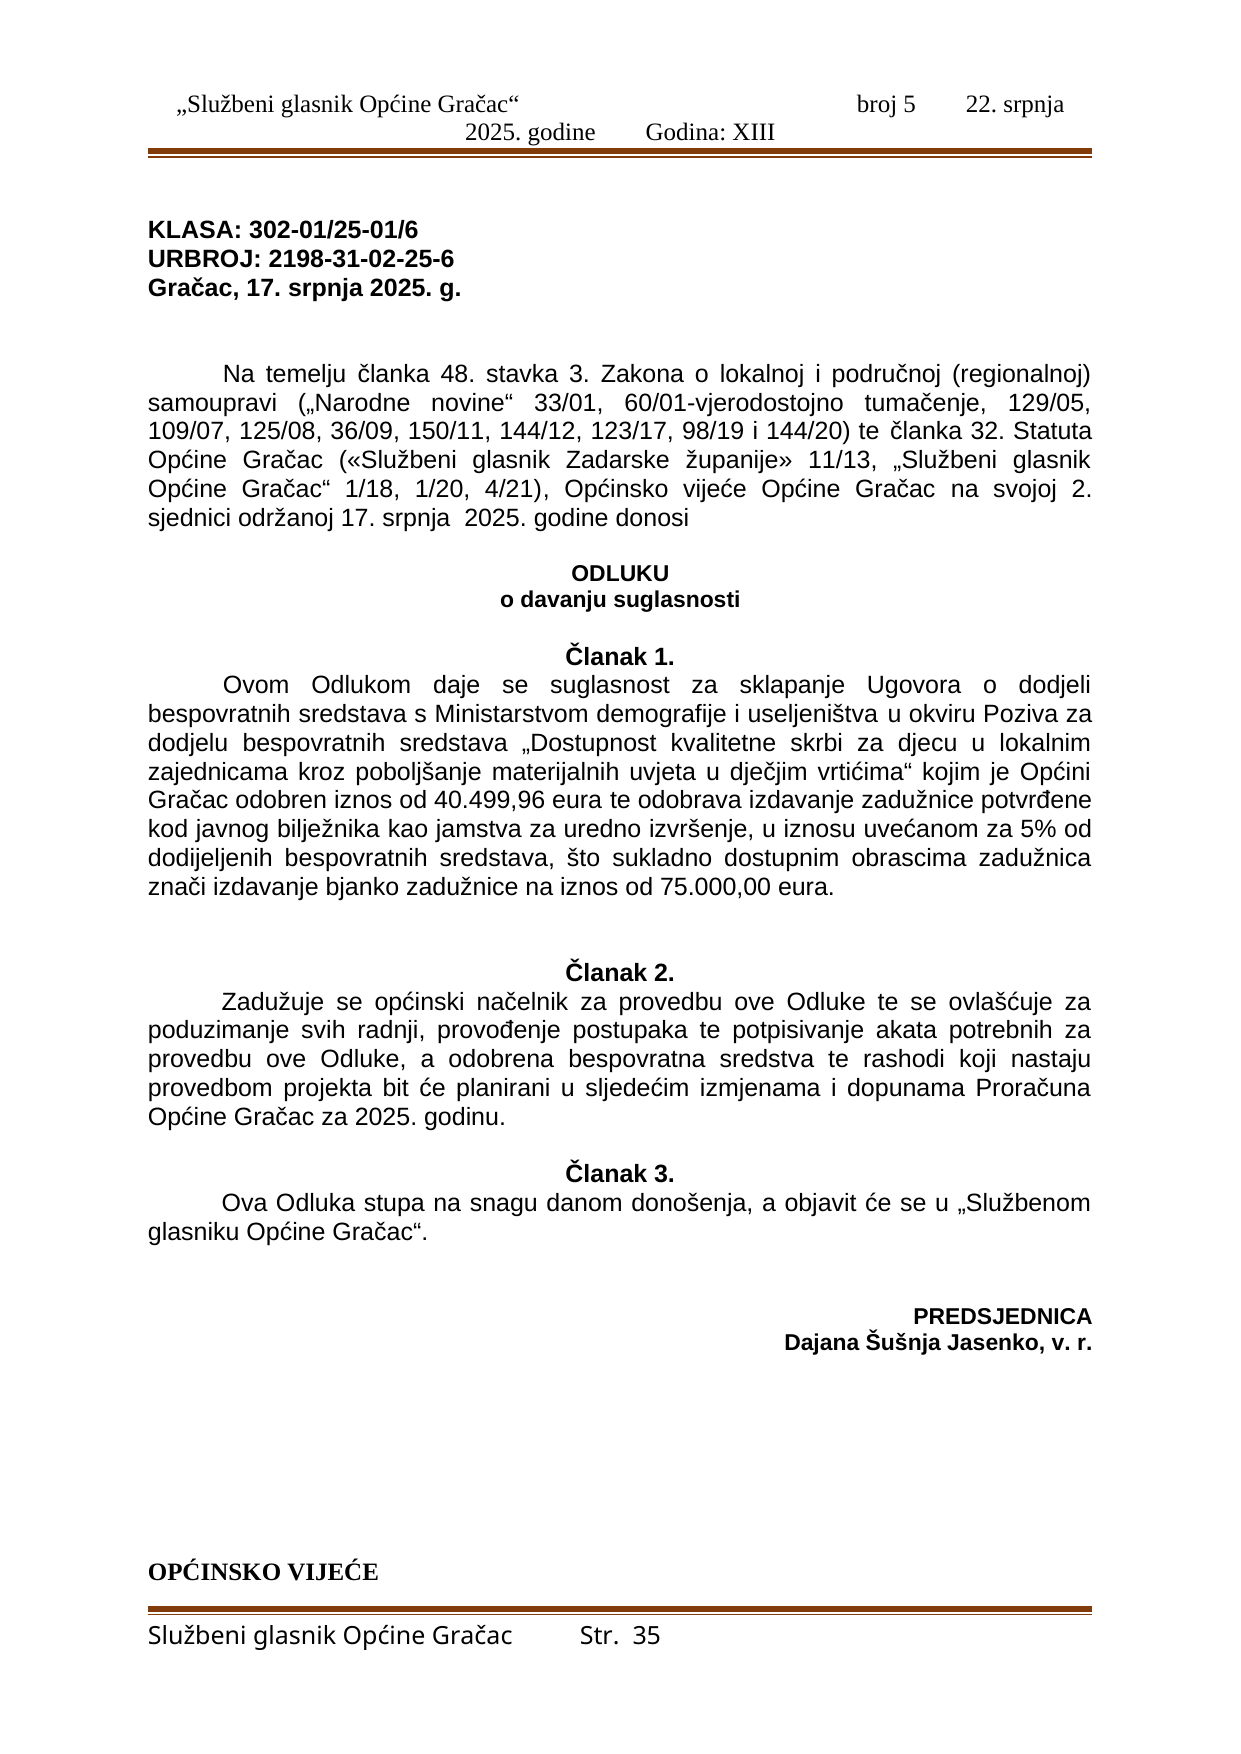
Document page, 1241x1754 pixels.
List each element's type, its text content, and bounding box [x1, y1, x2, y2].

text Članak 1. [148, 642, 1092, 670]
text Na temelju članka 48. stavka 3. Zakona o lokalnoj i područnoj (regionalnoj) samoupravi („Narodne novine“ 33/01, 60/01-vjerodostojno tumačenje, 129/05, 109/07, 125/08, 36/09, 150/11, 144/12, 123/17, 98/19 i 144/20) te članka 32. Statuta Općine Gračac («Službeni glasnik Zadarske županije» 11/13, „Službeni glasnik Općine Gračac“ 1/18, 1/20, 4/21), Općinsko vijeće Općine Gračac na svojoj 2. sjednici održanoj 17. srpnja 2025. godine donosi [148, 359, 1092, 531]
text Ovom Odlukom daje se suglasnost za sklapanje Ugovora o dodjeli bespovratnih sredstava s Ministarstvom demografije i useljeništva u okviru Poziva za dodjelu bespovratnih sredstava „Dostupnost kvalitetne skrbi za djecu u lokalnim zajednicama kroz poboljšanje materijalnih uvjeta u dječjim vrtićima“ kojim je Općini Gračac odobren iznos od 40.499,96 eura te odobrava izdavanje zadužnice potvrđene kod javnog bilježnika kao jamstva za uredno izvršenje, u iznosu uvećanom za 5% od dodijeljenih bespovratnih sredstava, što sukladno dostupnim obrascima zadužnica znači izdavanje bjanko zadužnice na iznos od 75.000,00 eura. [148, 670, 1092, 900]
text Ova Odluka stupa na snagu danom donošenja, a objavit će se u „Službenom glasniku Općine Gračac“. [148, 1188, 1092, 1245]
text URBROJ: 2198-31-02-25-6 [148, 244, 1092, 273]
text Zadužuje se općinski načelnik za provedbu ove Odluke te se ovlašćuje za poduzimanje svih radnji, provođenje postupaka te potpisivanje akata potrebnih za provedbu ove Odluke, a odobrena bespovratna sredstva te rashodi koji nastaju provedbom projekta bit će planirani u sljedećim izmjenama i dopunama Proračuna Općine Gračac za 2025. godinu. [148, 987, 1092, 1130]
text ODLUKU [148, 560, 1092, 586]
text KLASA: 302-01/25-01/6 [148, 215, 1092, 244]
text Članak 2. [148, 958, 1092, 987]
text OPĆINSKO VIJEĆE [148, 1557, 1092, 1586]
text Članak 3. [148, 1159, 1092, 1188]
text PREDSJEDNICA [148, 1303, 1092, 1329]
text Gračac, 17. srpnja 2025. g. [148, 273, 1092, 301]
text o davanju suglasnosti [148, 586, 1092, 613]
text Dajana Šušnja Jasenko, v. r. [148, 1329, 1092, 1356]
